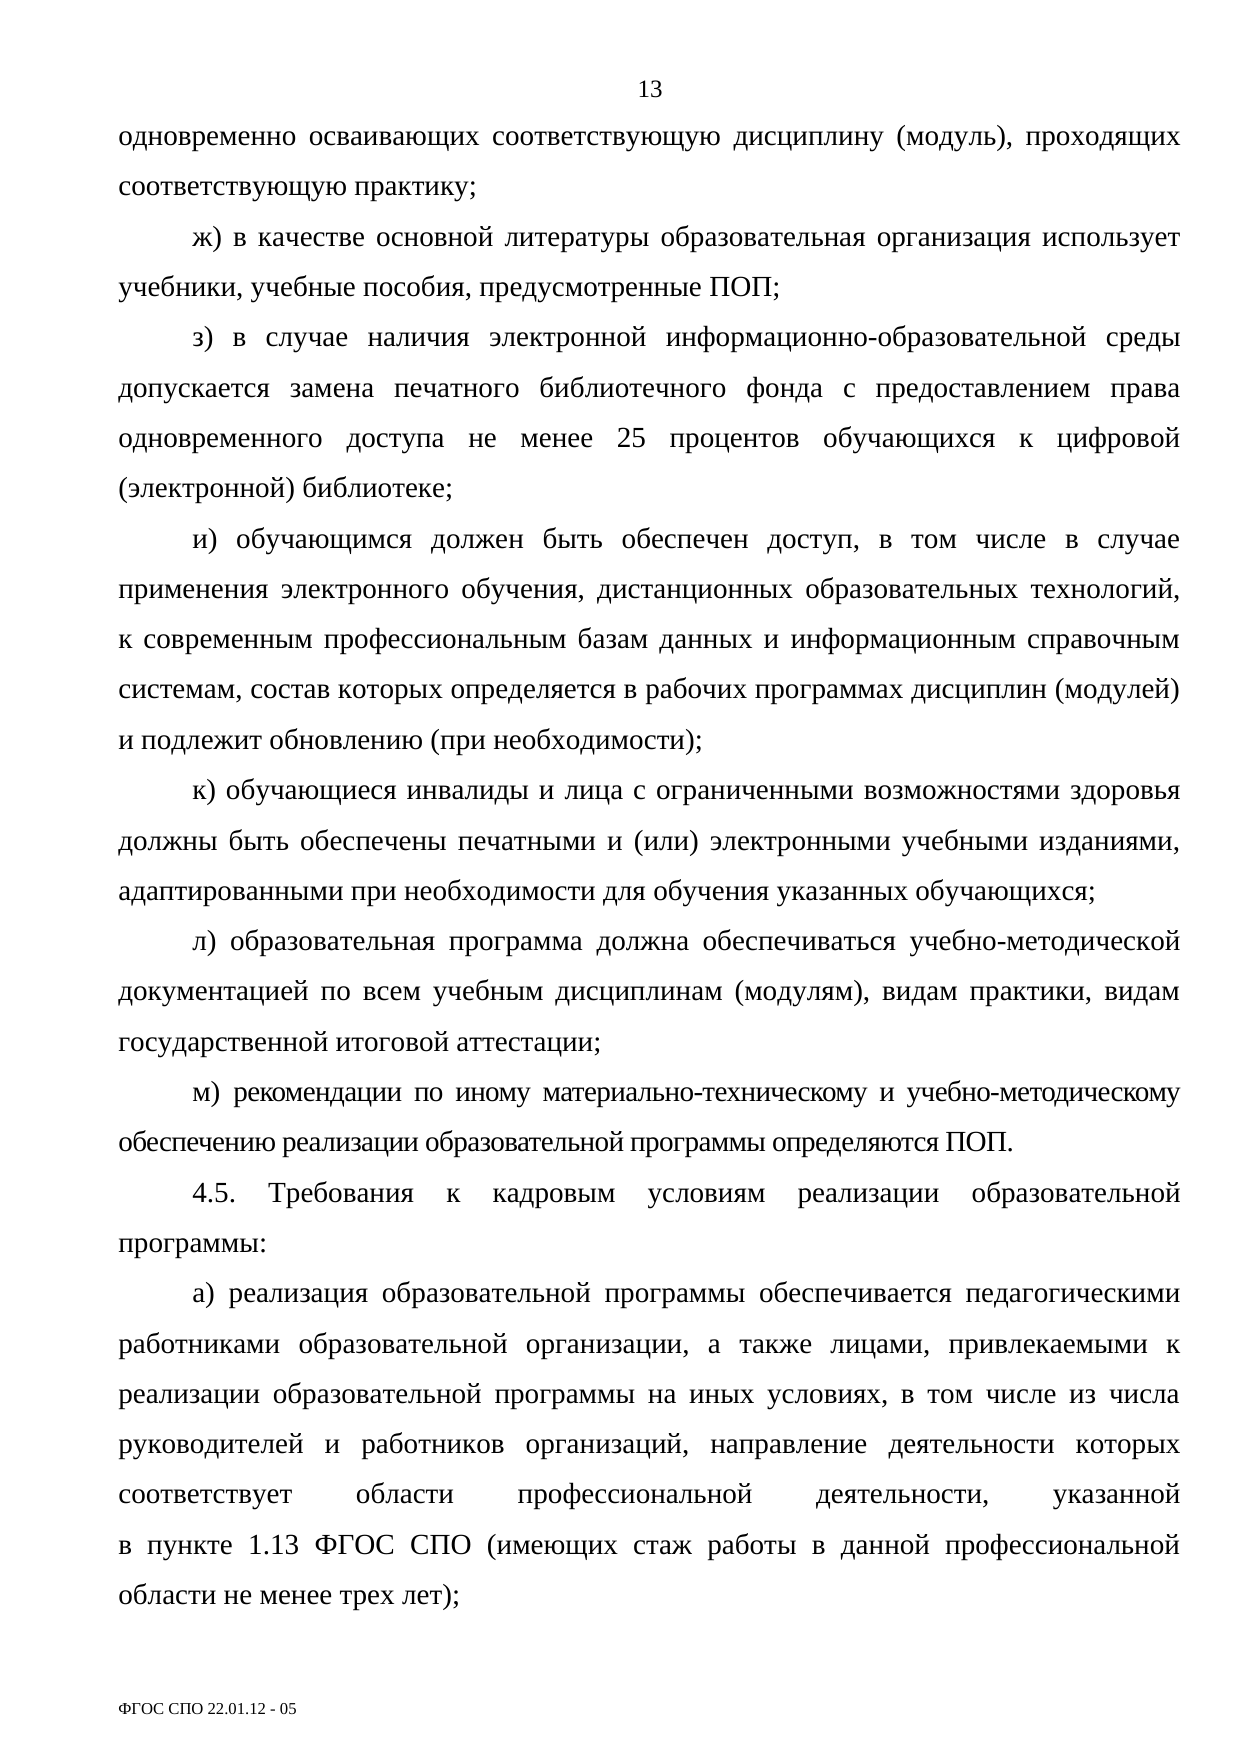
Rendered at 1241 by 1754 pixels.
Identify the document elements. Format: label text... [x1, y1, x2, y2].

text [118, 118, 1181, 202]
text 4.5. Требования к кадровым условиям реализации образовательной программы: [118, 1175, 1181, 1259]
text и) обучающимся должен быть обеспечен доступ, в том числе в случае применения электронного обучения, дистанционных образовательных технологий, к современным профессиональным базам данных и информационным справочным системам, состав которых определяется в рабочих программах дисциплин (модулей) и подлежит обновлению (при необходимости); [118, 521, 1181, 756]
text з) в случае наличия электронной информационно-образовательной среды допускается замена печатного библиотечного фонда с предоставлением права одновременного доступа не менее 25 процентов обучающихся к цифровой (электронной) библиотеке; [118, 319, 1181, 504]
text к) обучающиеся инвалиды и лица с ограниченными возможностями здоровья должны быть обеспечены печатными и (или) электронными учебными изданиями, адаптированными при необходимости для обучения указанных обучающихся; [118, 772, 1181, 906]
text л) образовательная программа должна обеспечиваться учебно-методической документацией по всем учебным дисциплинам (модулям), видам практики, видам государственной итоговой аттестации; [118, 923, 1181, 1057]
text м) рекомендации по иному материально-техническому и учебно-методическому обеспечению реализации образовательной программы определяются ПОП. [118, 1074, 1181, 1158]
text а) реализация образовательной программы обеспечивается педагогическими работниками образовательной организации, а также лицами, привлекаемыми к реализации образовательной программы на иных условиях, в том числе из числа руководителей и работников организаций, направление деятельности которых соответствует области профессиональной деятельности, указанной в пункте 1.13 ФГОС СПО (имеющих стаж работы в данной профессиональной области не менее трех лет); [118, 1275, 1181, 1611]
text ж) в качестве основной литературы образовательная организация использует учебники, учебные пособия, предусмотренные ПОП; [118, 219, 1181, 303]
